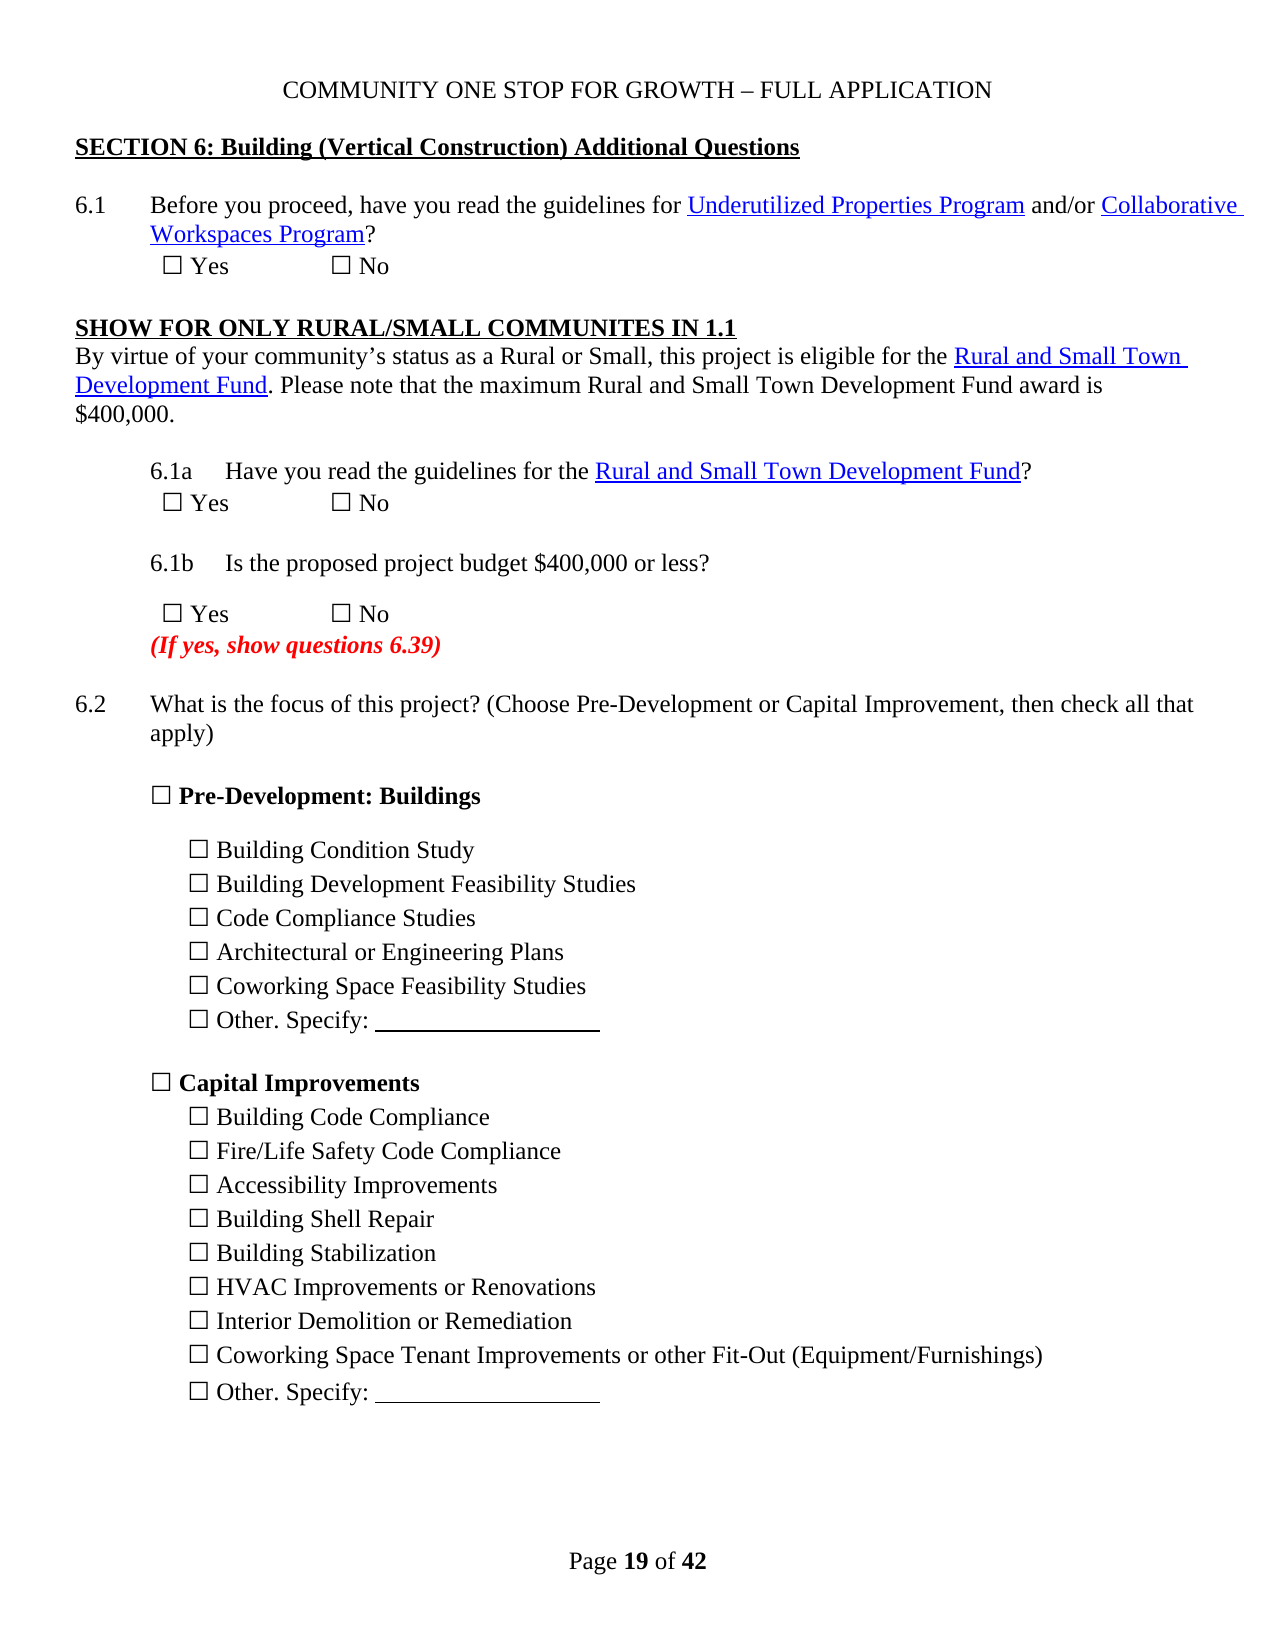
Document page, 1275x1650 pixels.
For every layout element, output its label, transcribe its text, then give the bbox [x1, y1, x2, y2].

table_header Yes [150, 596, 319, 630]
list Is the proposed project budget $400,000 or less? [150, 548, 1200, 577]
text By virtue of your community’s status as a Rural or Small, this project is eligible for the Rural and Small Town Development Fund. Please note that the maximum Rural and Small Town Development Fund award is $400,000. [75, 341, 1200, 428]
list ☐ Interior Demolition or Remediation [187, 1303, 1275, 1337]
list Capital Improvements [75, 1064, 1200, 1099]
list Pre-Development: Buildings [150, 778, 1275, 812]
table_header Yes [150, 248, 319, 282]
table_header No [319, 596, 487, 630]
table_header No [319, 485, 487, 519]
list ☐ Coworking Space Tenant Improvements or other Fit-Out (Equipment/Furnishings) Other. Specify: [187, 1337, 1275, 1407]
table_header Yes [150, 485, 319, 519]
table_header No [319, 248, 487, 282]
text Other. Specify: [187, 1002, 1275, 1036]
list What is the focus of this project? (Choose Pre-Development or Capital Improvement, then check all that apply) [75, 689, 1200, 747]
list (If yes, show questions 6.39) [150, 630, 1200, 658]
list ☐ Building Code Compliance ☐ Fire/Life Safety Code Compliance ☐ Accessibility Improvements ☐ Building Shell Repair [187, 1099, 1275, 1235]
text Building Condition Study [187, 831, 1275, 866]
text Code Compliance Studies [187, 899, 1275, 934]
list ☐ HVAC Improvements or Renovations [187, 1269, 1275, 1303]
text Building Development Feasibility Studies [187, 866, 1275, 899]
list ☐ Building Stabilization [187, 1235, 1275, 1269]
list Before you proceed, have you read the guidelines for Underutilized Properties Program and/or Collaborative Workspaces Program? [75, 190, 1275, 247]
text SECTION 6: Building (Vertical Construction) Additional Questions [75, 132, 1275, 161]
text Architectural or Engineering Plans [187, 934, 1275, 968]
list Have you read the guidelines for the Rural and Small Town Development Fund? [75, 456, 1200, 485]
text SHOW FOR ONLY RURAL/SMALL COMMUNITES IN 1.1 [75, 313, 1200, 341]
text Coworking Space Feasibility Studies [187, 968, 1275, 1002]
